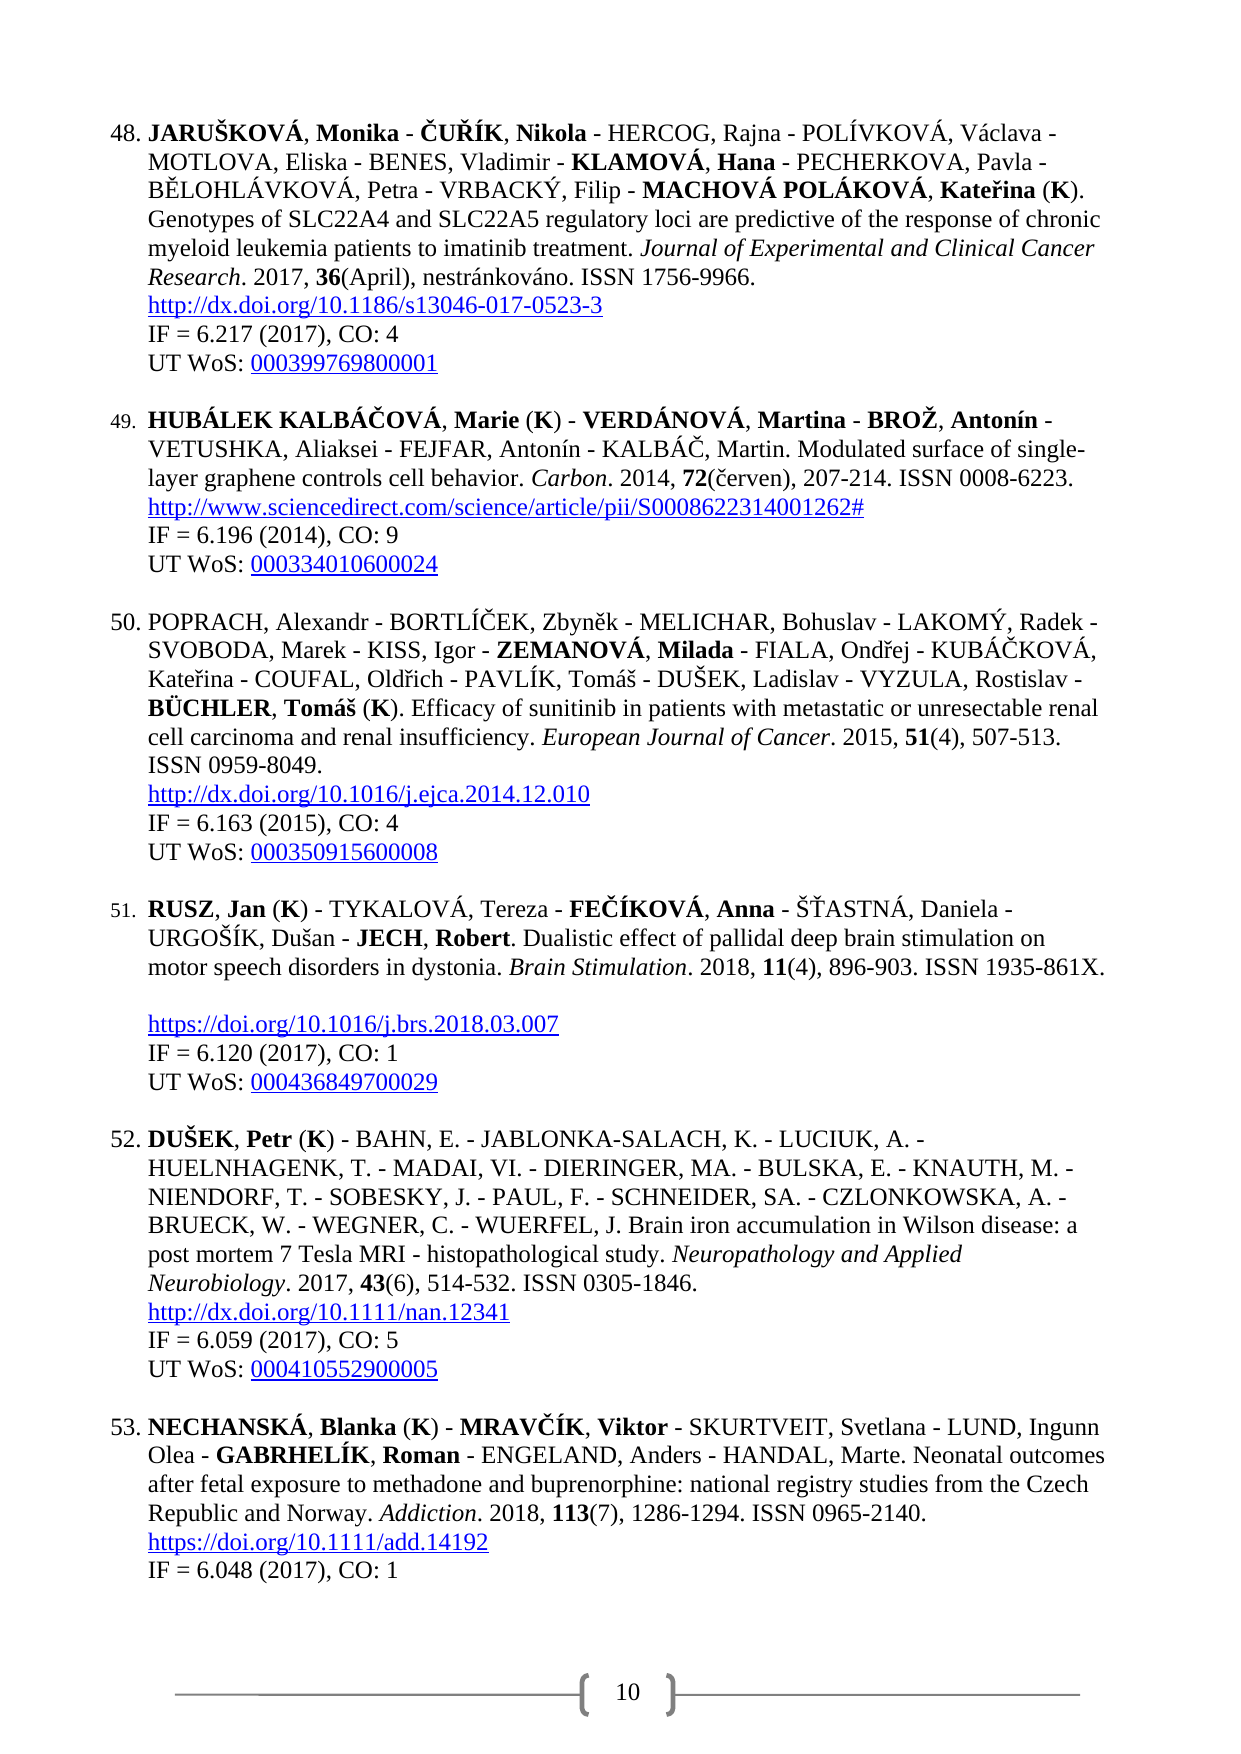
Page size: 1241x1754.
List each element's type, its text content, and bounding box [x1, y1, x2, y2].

list POPRACH, Alexandr - BORTLÍČEK, Zbyněk - MELICHAR, Bohuslav - LAKOMÝ, Radek - SVOBODA, Marek - KISS, Igor - ZEMANOVÁ, Milada - FIALA, Ondřej - KUBÁČKOVÁ, Kateřina - COUFAL, Oldřich - PAVLÍK, Tomáš - DUŠEK, Ladislav - VYZULA, Rostislav - BÜCHLER, Tomáš (K). Efficacy of sunitinib in patients with metastatic or unresectable renal cell carcinoma and renal insufficiency. European Journal of Cancer. 2015, 51(4), 507-513. ISSN 0959-8049. http://dx.doi.org/10.1016/j.ejca.2014.12.010 IF = 6.163 (2015), CO: 4 UT WoS: 000350915600008 [110, 607, 1107, 894]
list HUBÁLEK KALBÁČOVÁ, Marie (K) - VERDÁNOVÁ, Martina - BROŽ, Antonín - VETUSHKA, Aliaksei - FEJFAR, Antonín - KALBÁČ, Martin. Modulated surface of single-layer graphene controls cell behavior. Carbon. 2014, 72(červen), 207-214. ISSN 0008-6223. http://www.sciencedirect.com/science/article/pii/S0008622314001262# IF = 6.196 (2014), CO: 9 UT WoS: 000334010600024 [110, 406, 1107, 578]
list DUŠEK, Petr (K) - BAHN, E. - JABLONKA-SALACH, K. - LUCIUK, A. - HUELNHAGENK, T. - MADAI, VI. - DIERINGER, MA. - BULSKA, E. - KNAUTH, M. - NIENDORF, T. - SOBESKY, J. - PAUL, F. - SCHNEIDER, SA. - CZLONKOWSKA, A. - BRUECK, W. - WEGNER, C. - WUERFEL, J. Brain iron accumulation in Wilson disease: a post mortem 7 Tesla MRI - histopathological study. Neuropathology and Applied Neurobiology. 2017, 43(6), 514-532. ISSN 0305-1846. http://dx.doi.org/10.1111/nan.12341 IF = 6.059 (2017), CO: 5 UT WoS: 000410552900005 [110, 1124, 1107, 1412]
list JARUŠKOVÁ, Monika - ČUŘÍK, Nikola - HERCOG, Rajna - POLÍVKOVÁ, Václava - MOTLOVA, Eliska - BENES, Vladimir - KLAMOVÁ, Hana - PECHERKOVA, Pavla - BĚLOHLÁVKOVÁ, Petra - VRBACKÝ, Filip - MACHOVÁ POLÁKOVÁ, Kateřina (K). Genotypes of SLC22A4 and SLC22A5 regulatory loci are predictive of the response of chronic myeloid leukemia patients to imatinib treatment. Journal of Experimental and Clinical Cancer Research. 2017, 36(April), nestránkováno. ISSN 1756-9966. http://dx.doi.org/10.1186/s13046-017-0523-3 IF = 6.217 (2017), CO: 4 UT WoS: 000399769800001 [110, 118, 1107, 406]
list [110, 1412, 1107, 1584]
list RUSZ, Jan (K) - TYKALOVÁ, Tereza - FEČÍKOVÁ, Anna - ŠŤASTNÁ, Daniela - URGOŠÍK, Dušan - JECH, Robert. Dualistic effect of pallidal deep brain stimulation on motor speech disorders in dystonia. Brain Stimulation. 2018, 11(4), 896-903. ISSN 1935-861X. https://doi.org/10.1016/j.brs.2018.03.007 IF = 6.120 (2017), CO: 1 UT WoS: 000436849700029 [110, 894, 1107, 1096]
